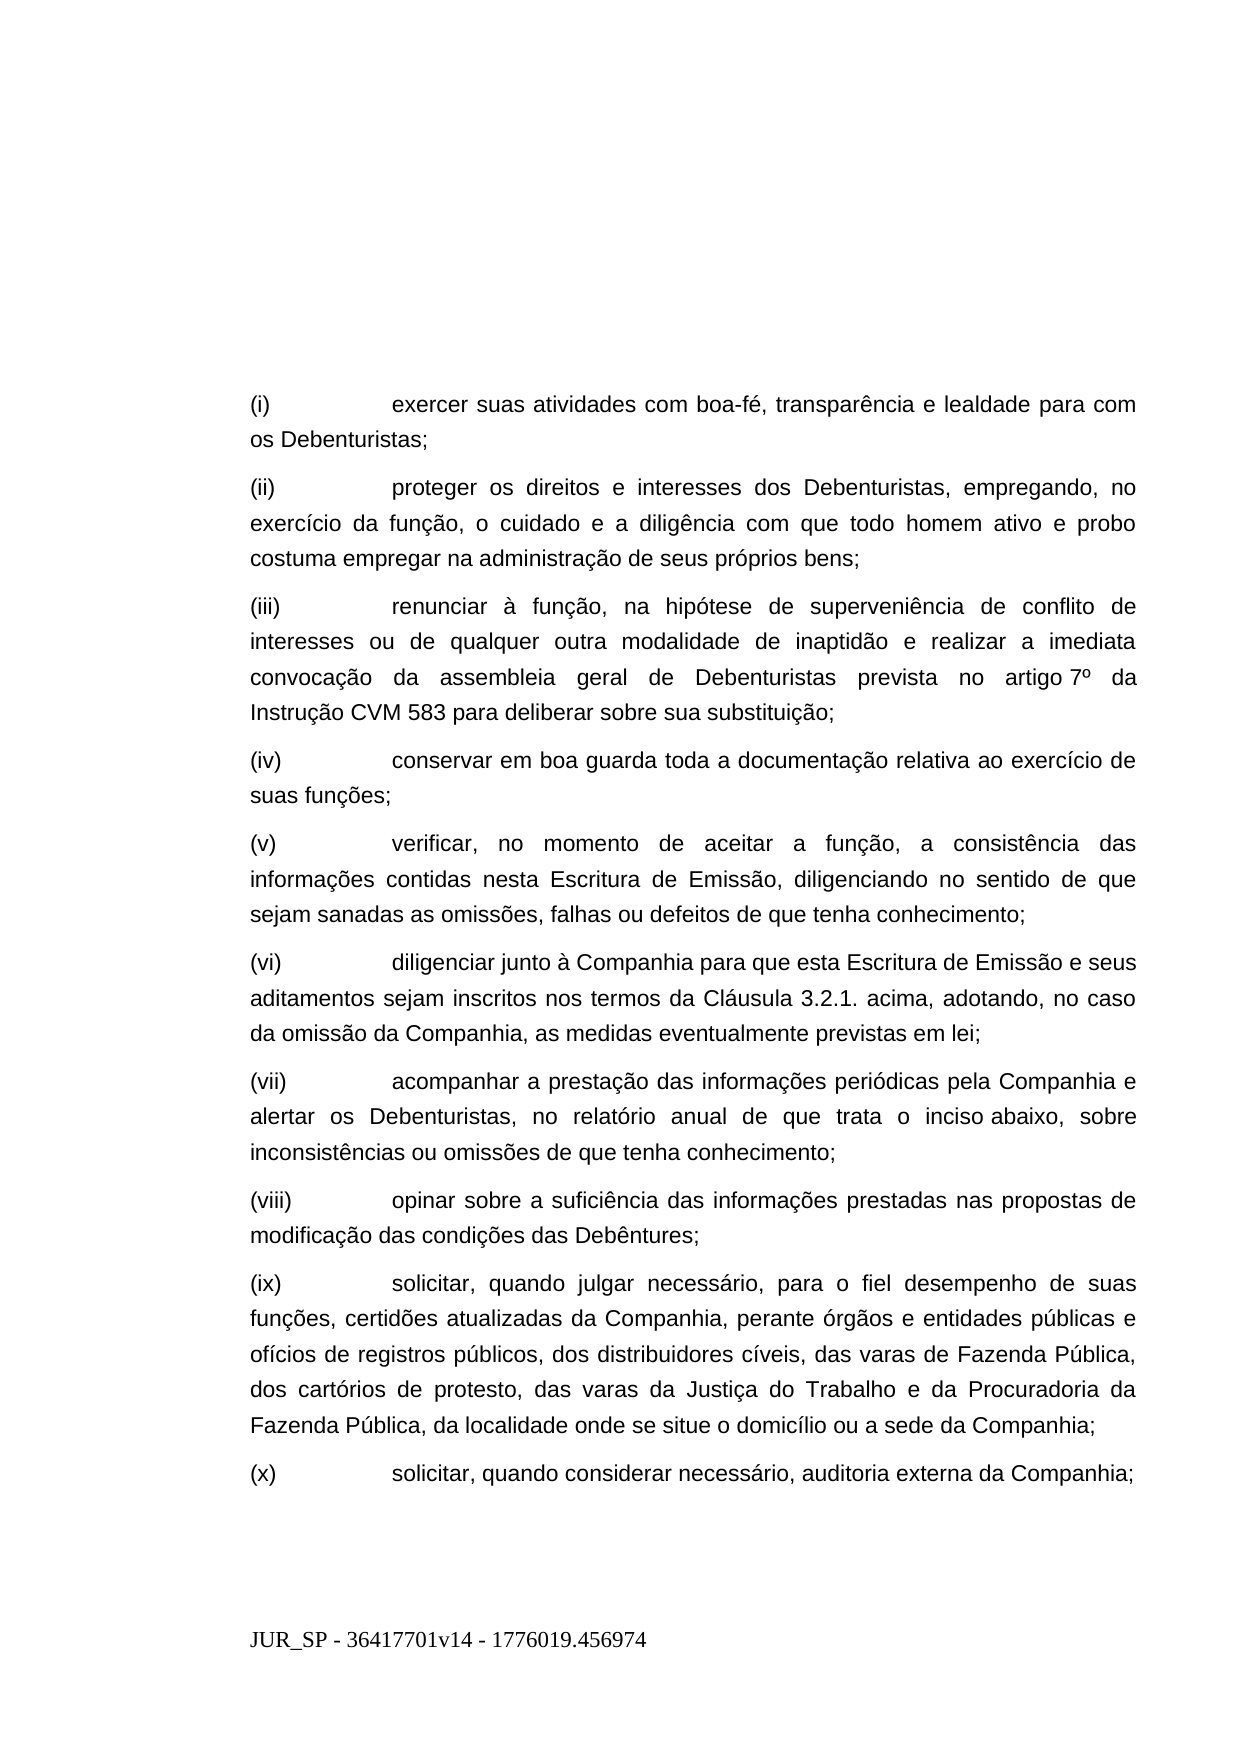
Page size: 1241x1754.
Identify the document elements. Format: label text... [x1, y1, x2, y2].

text solicitar, quando julgar necessário, para o fiel desempenho de suas funções, certidões atualizadas da Companhia, perante órgãos e entidades públicas e ofícios de registros públicos, dos distribuidores cíveis, das varas de Fazenda Pública, dos cartórios de protesto, das varas da Justiça do Trabalho e da Procuradoria da Fazenda Pública, da localidade onde se situe o domicílio ou a sede da Companhia; [250, 1263, 1137, 1440]
text solicitar, quando considerar necessário, auditoria externa da Companhia; [250, 1453, 1137, 1488]
text exercer suas atividades com boa-fé, transparência e lealdade para com os Debenturistas; [250, 384, 1137, 455]
text verificar, no momento de aceitar a função, a consistência das informações contidas nesta Escritura de Emissão, diligenciando no sentido de que sejam sanadas as omissões, falhas ou defeitos de que tenha conhecimento; [250, 823, 1137, 930]
text diligenciar junto à Companhia para que esta Escritura de Emissão e seus aditamentos sejam inscritos nos termos da Cláusula 3.2.1. acima, adotando, no caso da omissão da Companhia, as medidas eventualmente previstas em lei; [250, 942, 1137, 1048]
text conservar em boa guarda toda a documentação relativa ao exercício de suas funções; [250, 740, 1137, 811]
text proteger os direitos e interesses dos Debenturistas, empregando, no exercício da função, o cuidado e a diligência com que todo homem ativo e probo costuma empregar na administração de seus próprios bens; [250, 467, 1137, 573]
text acompanhar a prestação das informações periódicas pela Companhia e alertar os Debenturistas, no relatório anual de que trata o inciso (xvii) abaixo, sobre inconsistências ou omissões de que tenha conhecimento; [250, 1061, 1137, 1167]
text opinar sobre a suficiência das informações prestadas nas propostas de modificação das condições das Debêntures; [250, 1180, 1137, 1251]
text renunciar à função, na hipótese de superveniência de conflito de interesses ou de qualquer outra modalidade de inaptidão e realizar a imediata convocação da assembleia geral de Debenturistas prevista no artigo 7º da Instrução CVM 583 para deliberar sobre sua substituição; [250, 586, 1137, 728]
